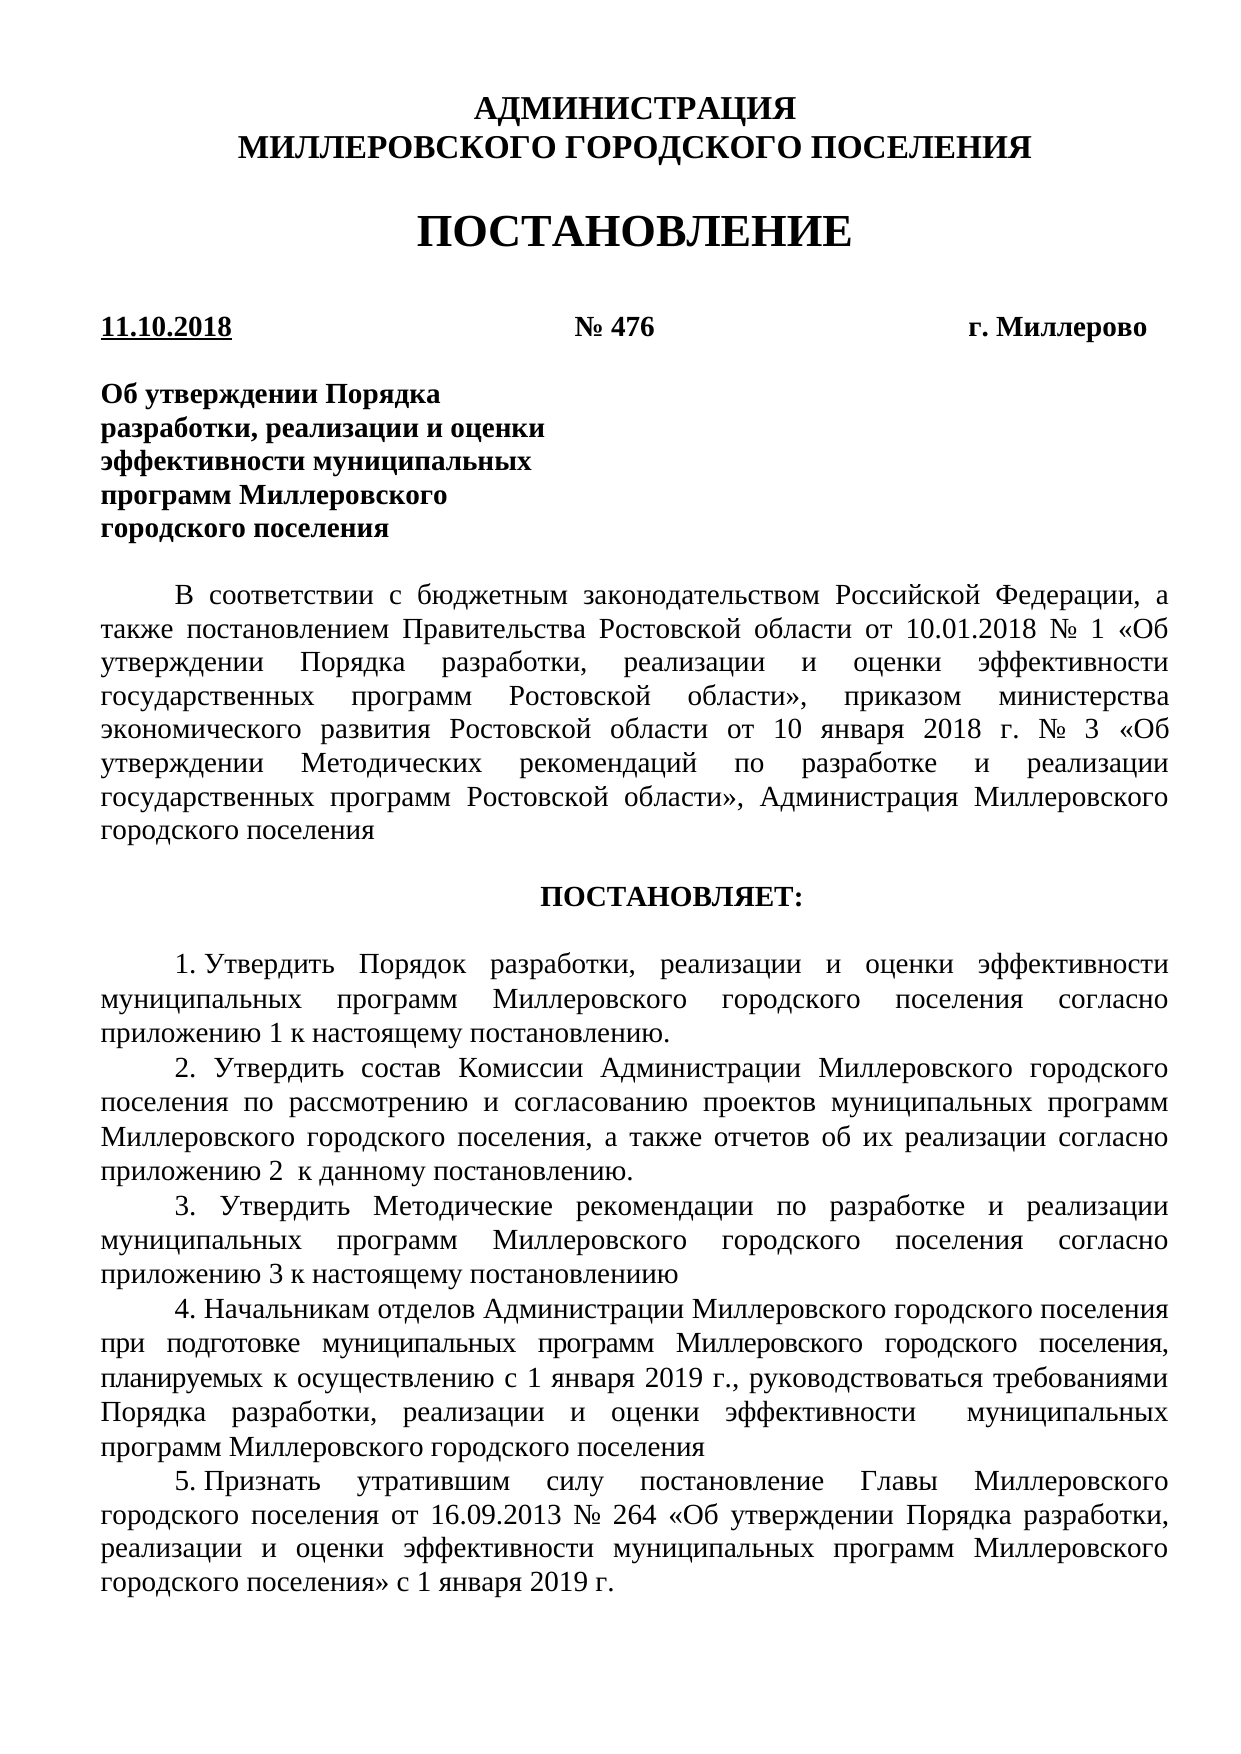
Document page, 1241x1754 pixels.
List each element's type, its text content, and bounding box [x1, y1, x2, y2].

text 2. Утвердить состав Комиссии Администрации Миллеровского городского поселения по рассмотрению и согласованию проектов муниципальных программ Миллеровского городского поселения, а также отчетов об их реализации согласно приложению 2 к данному постановлению. [100, 1050, 1169, 1187]
text ПОСТАНОВЛЕНИЕ [100, 204, 1169, 256]
text 3. Утвердить Методические рекомендации по разработке и реализации муниципальных программ Миллеровского городского поселения согласно приложению 3 к настоящему постановлениию [100, 1188, 1169, 1290]
text АДМИНИСТРАЦИЯ [100, 89, 1169, 127]
text 11.10.2018 № 476 г. Миллерово [100, 309, 1169, 343]
text 1. Утвердить Порядок разработки, реализации и оценки эффективности муниципальных программ Миллеровского городского поселения согласно приложению 1 к настоящему постановлению. [100, 946, 1169, 1049]
text В соответствии с бюджетным законодательством Российской Федерации, а также постановлением Правительства Ростовской области от 10.01.2018 № 1 «Об утверждении Порядка разработки, реализации и оценки эффективности государственных программ Ростовской области», приказом министерства экономического развития Ростовской области от 10 января 2018 г. № 3 «Об утверждении Методических рекомендаций по разработке и реализации государственных программ Ростовской области», Администрация Миллеровского городского поселения [100, 577, 1169, 846]
text ПОСТАНОВЛЯЕТ: [100, 879, 1169, 913]
text 4. Начальникам отделов Администрации Миллеровского городского поселения при подготовке муниципальных программ Миллеровского городского поселения, планируемых к осуществлению с 1 января 2019 г., руководствоваться требованиями Порядка разработки, реализации и оценки эффективности муниципальных программ Миллеровского городского поселения [100, 1291, 1169, 1463]
text 5. Признать утратившим силу постановление Главы Миллеровского городского поселения от 16.09.2013 № 264 «Об утверждении Порядка разработки, реализации и оценки эффективности муниципальных программ Миллеровского городского поселения» с 1 января 2019 г. [100, 1463, 1169, 1598]
text МИЛЛЕРОВСКОГО ГОРОДСКОГО ПОСЕЛЕНИЯ [100, 127, 1169, 165]
text Об утверждении Порядка разработки, реализации и оценки эффективности муниципальных программ Миллеровского городского поселения [100, 376, 597, 544]
